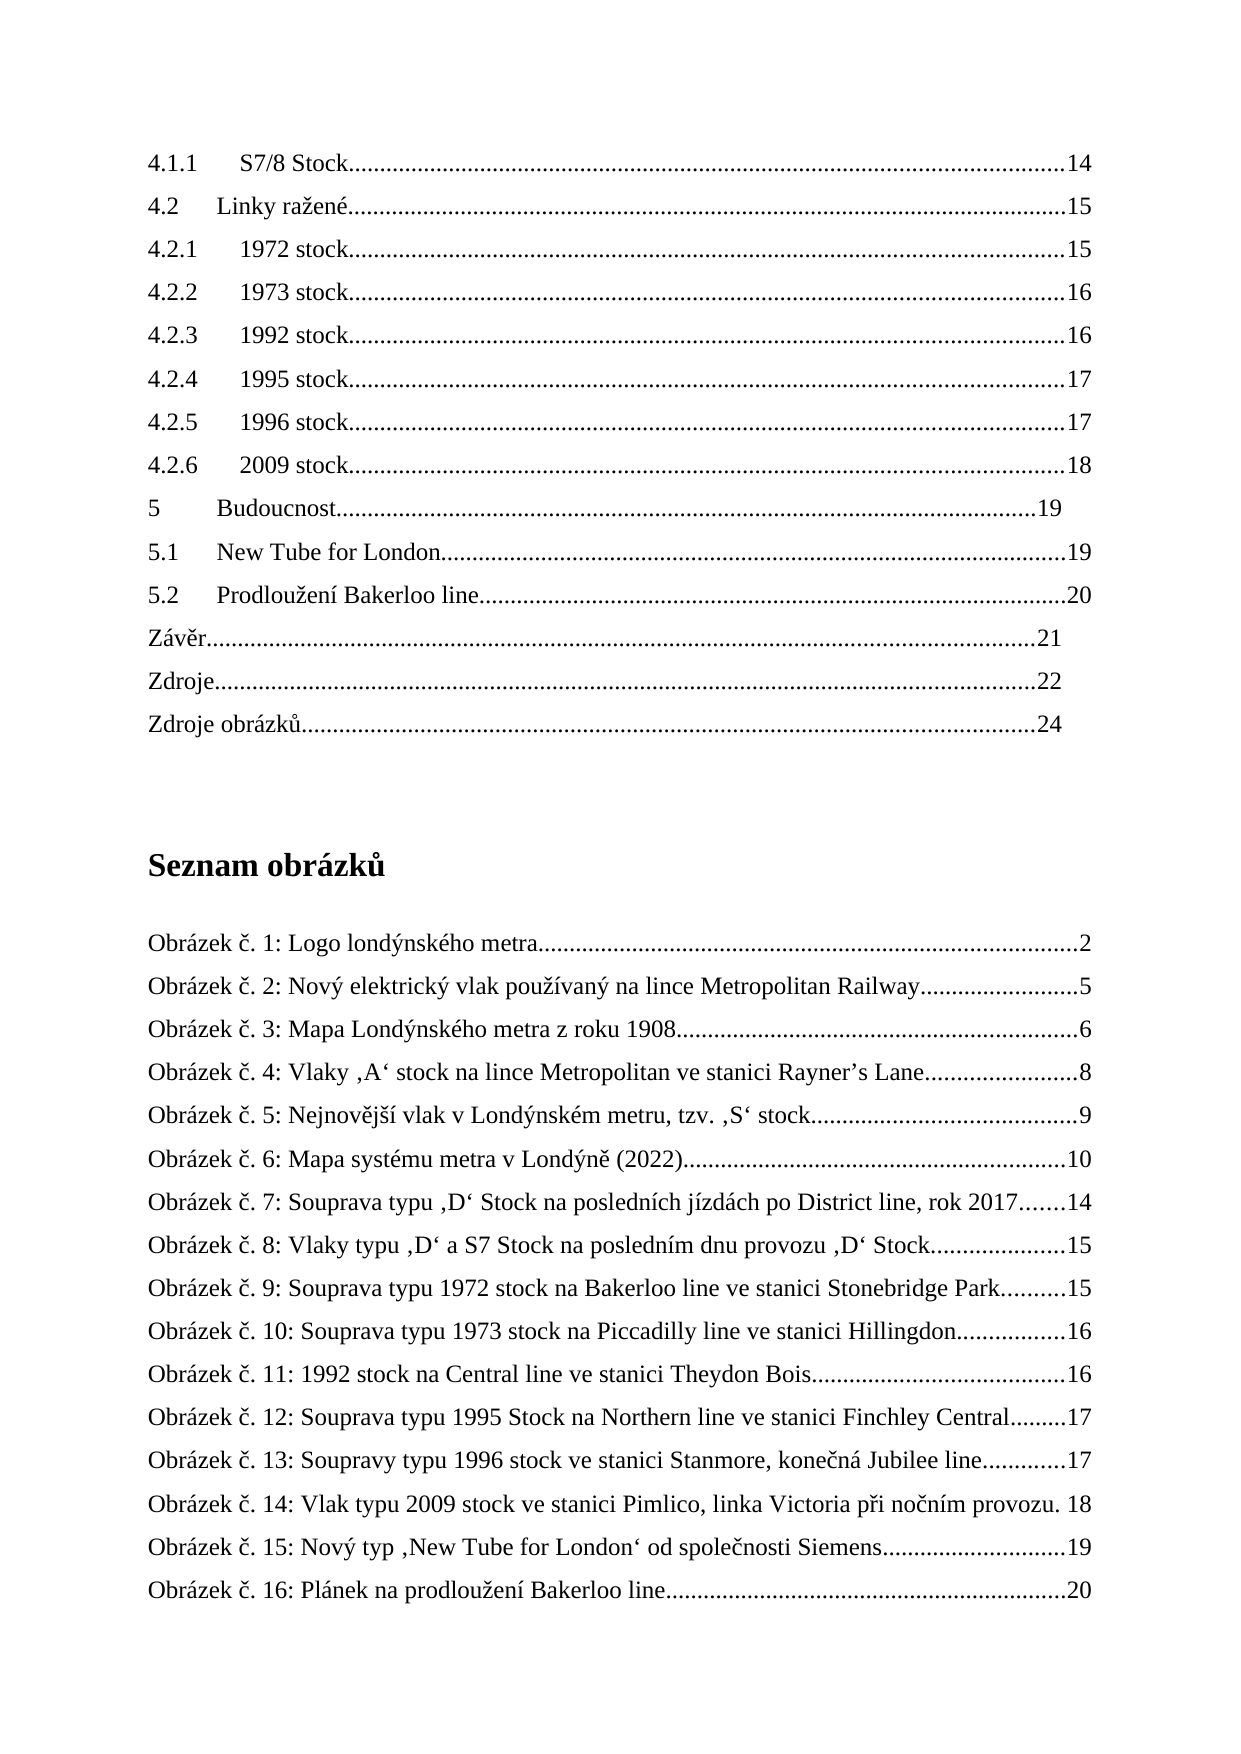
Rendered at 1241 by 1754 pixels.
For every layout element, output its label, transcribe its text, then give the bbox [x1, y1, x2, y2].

text Obrázek č. 6: Mapa systému metra v Londýně (2022) 10 [148, 1144, 1093, 1172]
text Obrázek č. 1: Logo londýnského metra 2 [148, 928, 1093, 957]
text Obrázek č. 7: Souprava typu ‚D‘ Stock na posledních jízdách po District line, rok 2017 14 [148, 1187, 1093, 1216]
text Obrázek č. 4: Vlaky ‚A‘ stock na lince Metropolitan ve stanici Rayner’s Lane 8 [148, 1057, 1093, 1086]
text Obrázek č. 15: Nový typ ‚New Tube for London‘ od společnosti Siemens 19 [148, 1532, 1093, 1561]
text Obrázek č. 5: Nejnovější vlak v Londýnském metru, tzv. ‚S‘ stock 9 [148, 1101, 1093, 1129]
text Obrázek č. 2: Nový elektrický vlak používaný na lince Metropolitan Railway 5 [148, 971, 1093, 1000]
text Obrázek č. 3: Mapa Londýnského metra z roku 1908 6 [148, 1014, 1093, 1043]
text Obrázek č. 14: Vlak typu 2009 stock ve stanici Pimlico, linka Victoria při nočním provozu 18 [148, 1489, 1093, 1517]
text Obrázek č. 9: Souprava typu 1972 stock na Bakerloo line ve stanici Stonebridge Park 15 [148, 1273, 1093, 1302]
text Obrázek č. 16: Plánek na prodloužení Bakerloo line 20 [148, 1575, 1093, 1604]
text Obrázek č. 12: Souprava typu 1995 Stock na Northern line ve stanici Finchley Central 17 [148, 1402, 1093, 1431]
text Obrázek č. 10: Souprava typu 1973 stock na Piccadilly line ve stanici Hillingdon. 16 [148, 1316, 1093, 1345]
subtitle Seznam obrázků [148, 846, 1093, 884]
text Obrázek č. 13: Soupravy typu 1996 stock ve stanici Stanmore, konečná Jubilee line 17 [148, 1446, 1093, 1474]
text Obrázek č. 8: Vlaky typu ‚D‘ a S7 Stock na posledním dnu provozu ‚D‘ Stock 15 [148, 1230, 1093, 1259]
text Obrázek č. 11: 1992 stock na Central line ve stanici Theydon Bois 16 [148, 1359, 1093, 1388]
